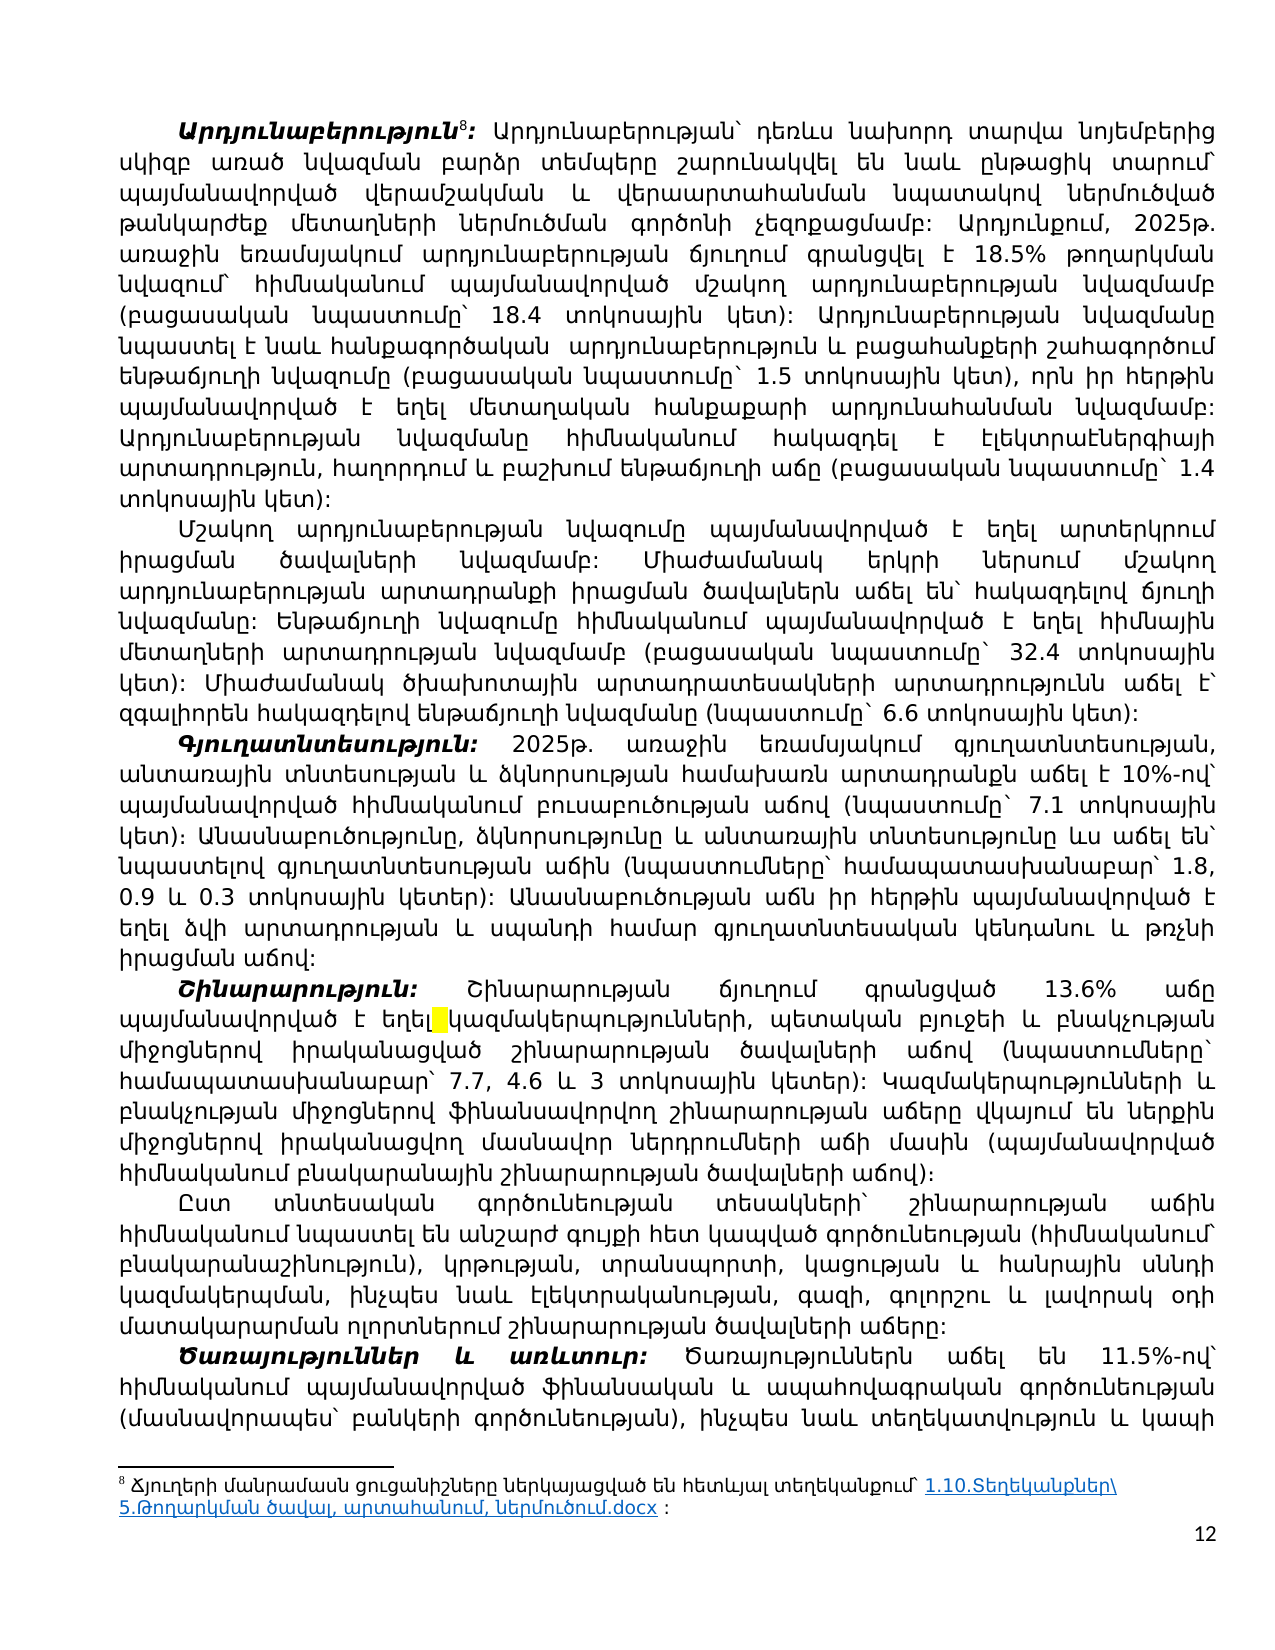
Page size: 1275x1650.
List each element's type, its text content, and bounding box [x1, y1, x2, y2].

text Արդյունաբերություն։ Արդյունաբերության՝ դեռևս նախորդ տարվա նոյեմբերից սկիզբ առած նվազման բարձր տեմպերը շարունակվել են նաև ընթացիկ տարում՝ պայմանավորված վերամշակման և վերաարտահանման նպատակով ներմուծված թանկարժեք մետաղների ներմուծման գործոնի չեզոքացմամբ: Արդյունքում, 2025թ. առաջին եռամսյակում արդյունաբերության ճյուղում գրանցվել է 18.5% թողարկման նվազում՝ հիմնականում պայմանավորված մշակող արդյունաբերության նվազմամբ (բացասական նպաստումը՝ 18.4 տոկոսային կետ): Արդյունաբերության նվազմանը նպաստել է նաև հանքագործական արդյունաբերություն և բացահանքերի շահագործում ենթաճյուղի նվազումը (բացասական նպաստումը` 1.5 տոկոսային կետ), որն իր հերթին պայմանավորված է եղել մետաղական հանքաքարի արդյունահանման նվազմամբ: Արդյունաբերության նվազմանը հիմնականում հակազդել է էլեկտրաէներգիայի արտադրություն, հաղորդում և բաշխում ենթաճյուղի աճը (բացասական նպաստումը` 1.4 տոկոսային կետ): [118, 118, 1216, 513]
text Ըստ տնտեսական գործունեության տեսակների՝ շինարարության աճին հիմնականում նպաստել են անշարժ գույքի հետ կապված գործունեության (հիմնականում՝ բնակարանաշինություն), կրթության, տրանսպորտի, կացության և հանրային սննդի կազմակերպման, ինչպես նաև էլեկտրականության, գազի, գոլորշու և լավորակ օդի մատակարարման ոլորտներում շինարարության ծավալների աճերը: [118, 1190, 1216, 1339]
text Շինարարություն։ Շինարարության ճյուղում գրանցված 13.6% աճը պայմանավորված է եղել կազմակերպությունների, պետական բյուջեի և բնակչության միջոցներով իրականացված շինարարության ծավալների աճով (նպաստումները` համապատասխանաբար՝ 7.7, 4.6 և 3 տոկոսային կետեր): Կազմակերպությունների և բնակչության միջոցներով ֆինանսավորվող շինարարության աճերը վկայում են ներքին միջոցներով իրականացվող մասնավոր ներդրումների աճի մասին (պայմանավորված հիմնականում բնակարանային շինարարության ծավալների աճով)։ [118, 976, 1216, 1186]
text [118, 1343, 1216, 1431]
text Գյուղատնտեսություն։ 2025թ. առաջին եռամսյակում գյուղատնտեսության, անտառային տնտեսության և ձկնորսության համախառն արտադրանքն աճել է 10%-ով՝ պայմանավորված հիմնականում բուսաբուծության աճով (նպաստումը` 7.1 տոկոսային կետ)։ Անասնաբուծությունը, ձկնորսությունը և անտառային տնտեսությունը ևս աճել են՝ նպաստելով գյուղատնտեսության աճին (նպաստումները՝ համապատասխանաբար՝ 1.8, 0.9 և 0.3 տոկոսային կետեր): Անասնաբուծության աճն իր հերթին պայմանավորված է եղել ձվի արտադրության և սպանդի համար գյուղատնտեսական կենդանու և թռչնի իրացման աճով: [118, 731, 1216, 972]
text Մշակող արդյունաբերության նվազումը պայմանավորված է եղել արտերկրում իրացման ծավալների նվազմամբ: Միաժամանակ երկրի ներսում մշակող արդյունաբերության արտադրանքի իրացման ծավալներն աճել են՝ հակազդելով ճյուղի նվազմանը: Ենթաճյուղի նվազումը հիմնականում պայմանավորված է եղել հիմնային մետաղների արտադրության նվազմամբ (բացասական նպաստումը` 32.4 տոկոսային կետ): Միաժամանակ ծխախոտային արտադրատեսակների արտադրությունն աճել է՝ զգալիորեն հակազդելով ենթաճյուղի նվազմանը (նպաստումը` 6.6 տոկոսային կետ): [118, 517, 1216, 727]
